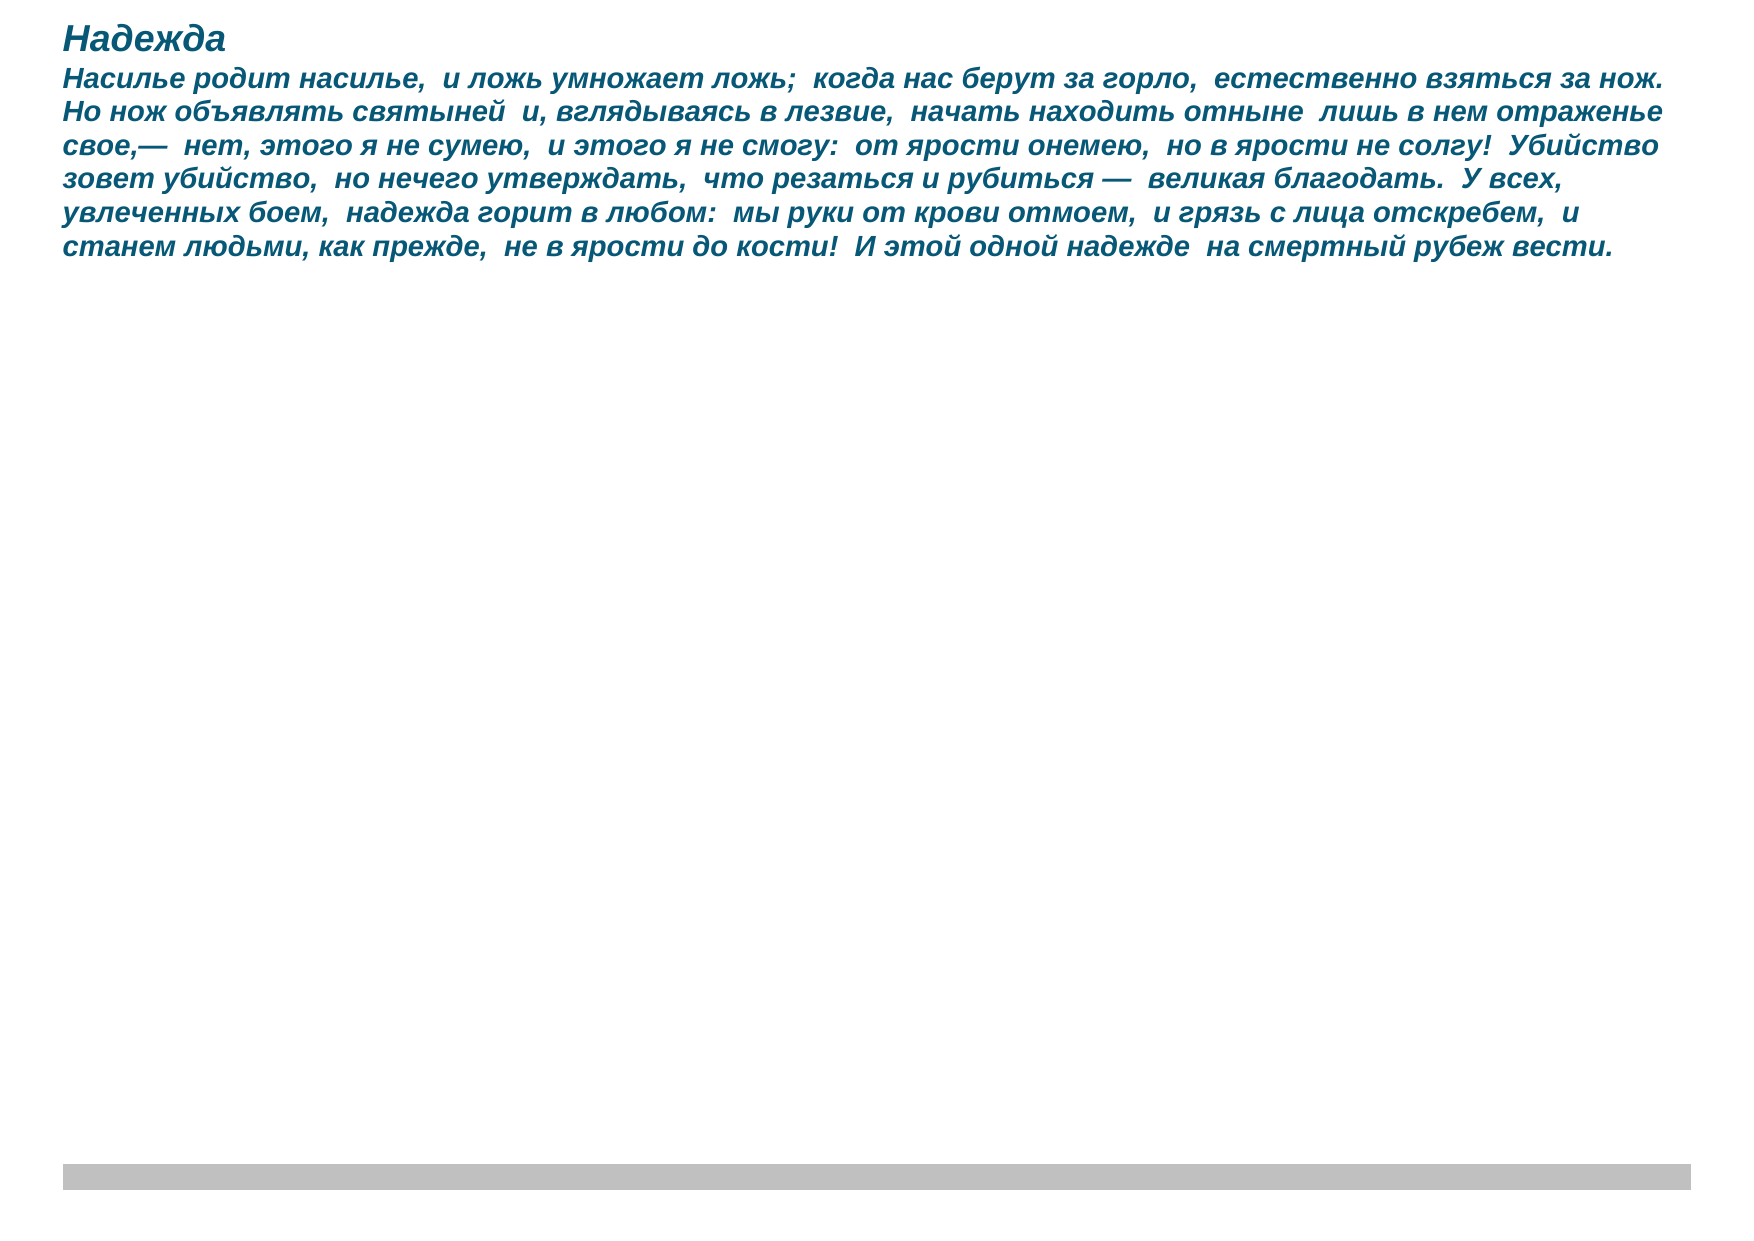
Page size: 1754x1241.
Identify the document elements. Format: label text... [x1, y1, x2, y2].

subtitle Надежда [62, 17, 1691, 60]
text Насилье родит насилье, [62, 61, 1691, 262]
